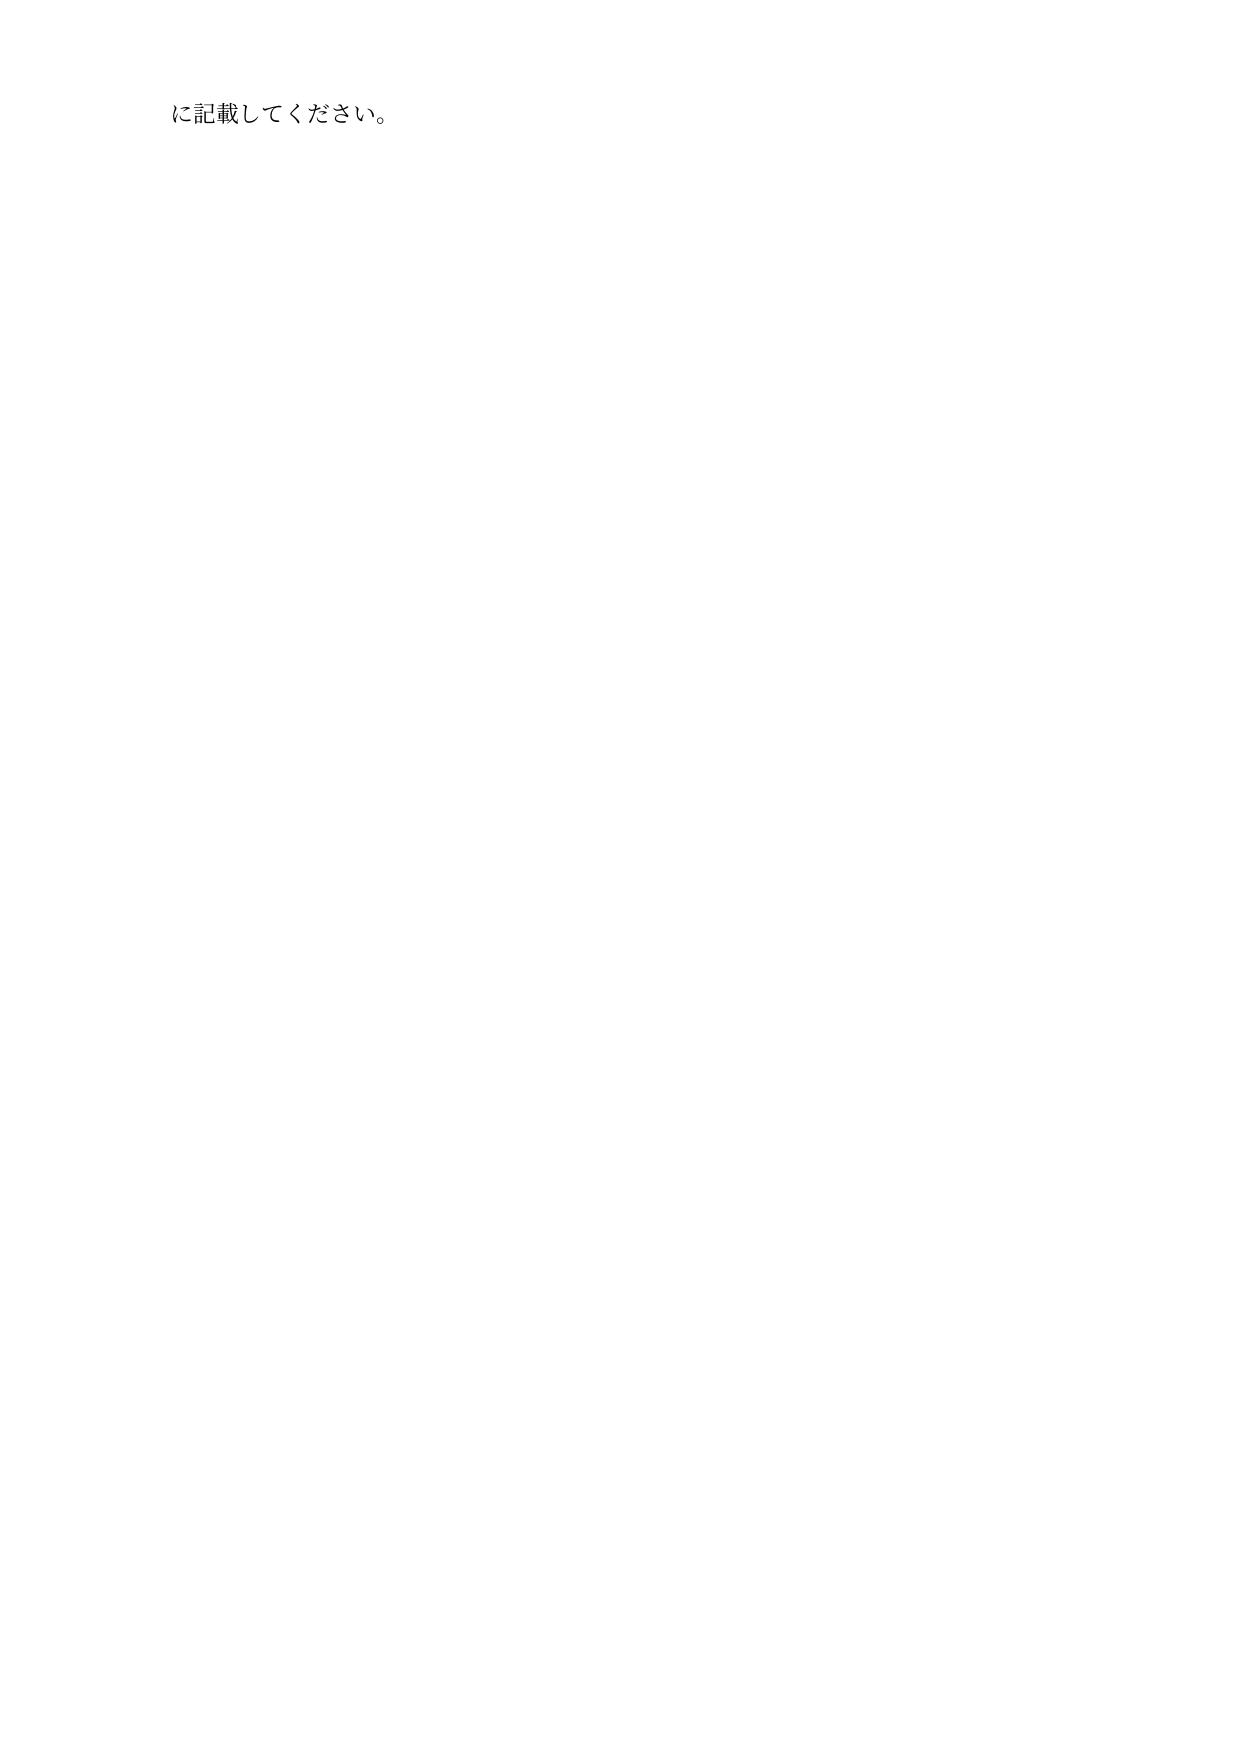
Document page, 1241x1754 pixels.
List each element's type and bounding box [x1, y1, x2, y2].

text [78, 96, 1116, 129]
